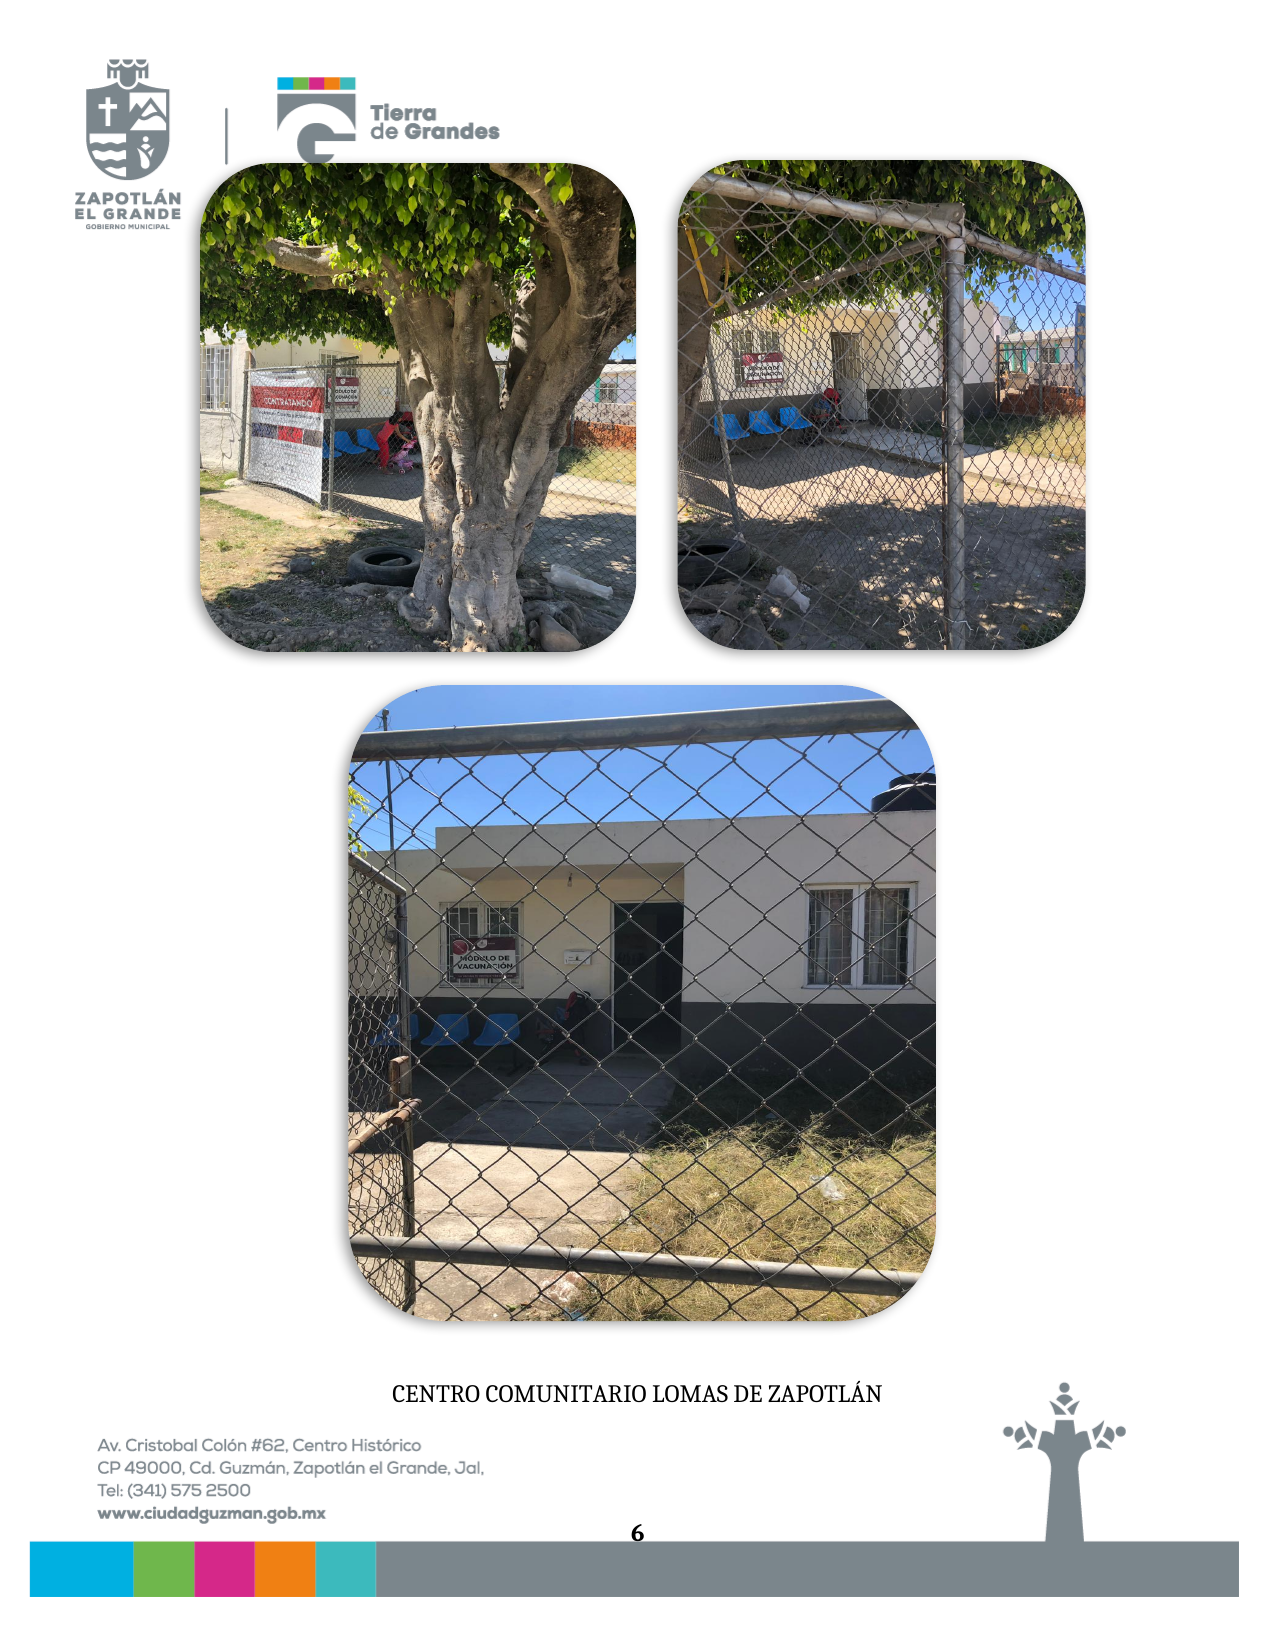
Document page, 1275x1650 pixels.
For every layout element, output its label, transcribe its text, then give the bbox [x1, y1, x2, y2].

picture [0, 0, 1275, 1650]
text CENTRO COMUNITARIO LOMAS DE ZAPOTLÁN [177, 1380, 1098, 1408]
